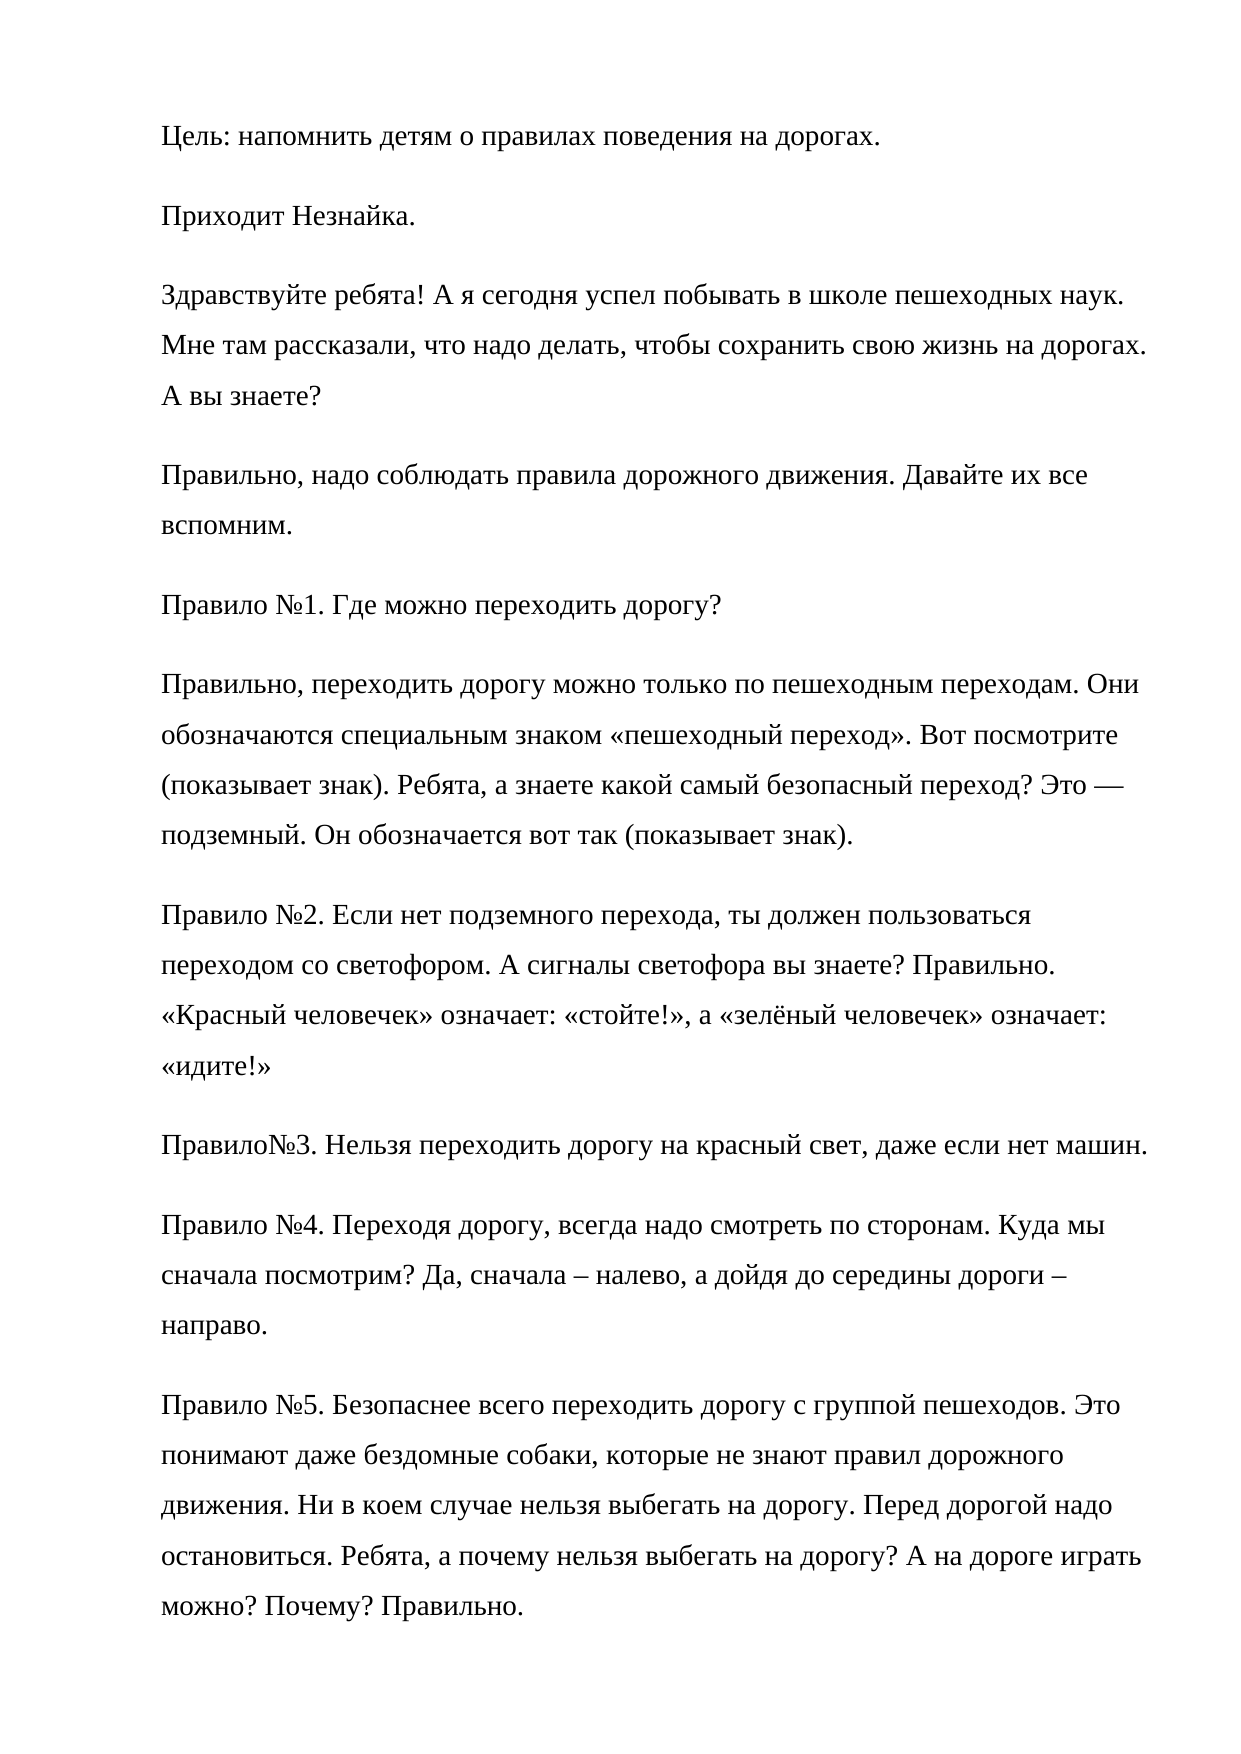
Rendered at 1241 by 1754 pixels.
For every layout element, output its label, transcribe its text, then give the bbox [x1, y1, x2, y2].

text Правило №2. Если нет подземного перехода, ты должен пользоваться переходом со светофором. А сигналы светофора вы знаете? Правильно. «Красный человечек» означает: «стойте!», а «зелёный человечек» означает: «идите!» [161, 897, 1152, 1081]
text Правило №1. Где можно переходить дорогу? [161, 587, 1152, 621]
text Здравствуйте ребята! А я сегодня успел побывать в школе пешеходных наук. Мне там рассказали, что надо делать, чтобы сохранить свою жизнь на дорогах. А вы знаете? [161, 277, 1152, 411]
text Правильно, переходить дорогу можно только по пешеходным переходам. Они обозначаются специальным знаком «пешеходный переход». Вот посмотрите (показывает знак). Ребята, а знаете какой самый безопасный переход? Это — подземный. Он обозначается вот так (показывает знак). [161, 666, 1152, 851]
text Цель: напомнить детям о правилах поведения на дорогах. [161, 118, 1152, 152]
text Правило №4. Переходя дорогу, всегда надо смотреть по сторонам. Куда мы сначала посмотрим? Да, сначала – налево, а дойдя до середины дороги – направо. [161, 1207, 1152, 1341]
text Правильно, надо соблюдать правила дорожного движения. Давайте их все вспомним. [161, 457, 1152, 541]
text Правило№3. Нельзя переходить дорогу на красный свет, даже если нет машин. [161, 1127, 1152, 1161]
text Правило №5. Безопаснее всего переходить дорогу с группой пешеходов. Это понимают даже бездомные собаки, которые не знают правил дорожного движения. Ни в коем случае нельзя выбегать на дорогу. Перед дорогой надо остановиться. Ребята, а почему нельзя выбегать на дорогу? А на дороге играть можно? Почему? Правильно. [161, 1387, 1152, 1622]
text Приходит Незнайка. [161, 198, 1152, 231]
